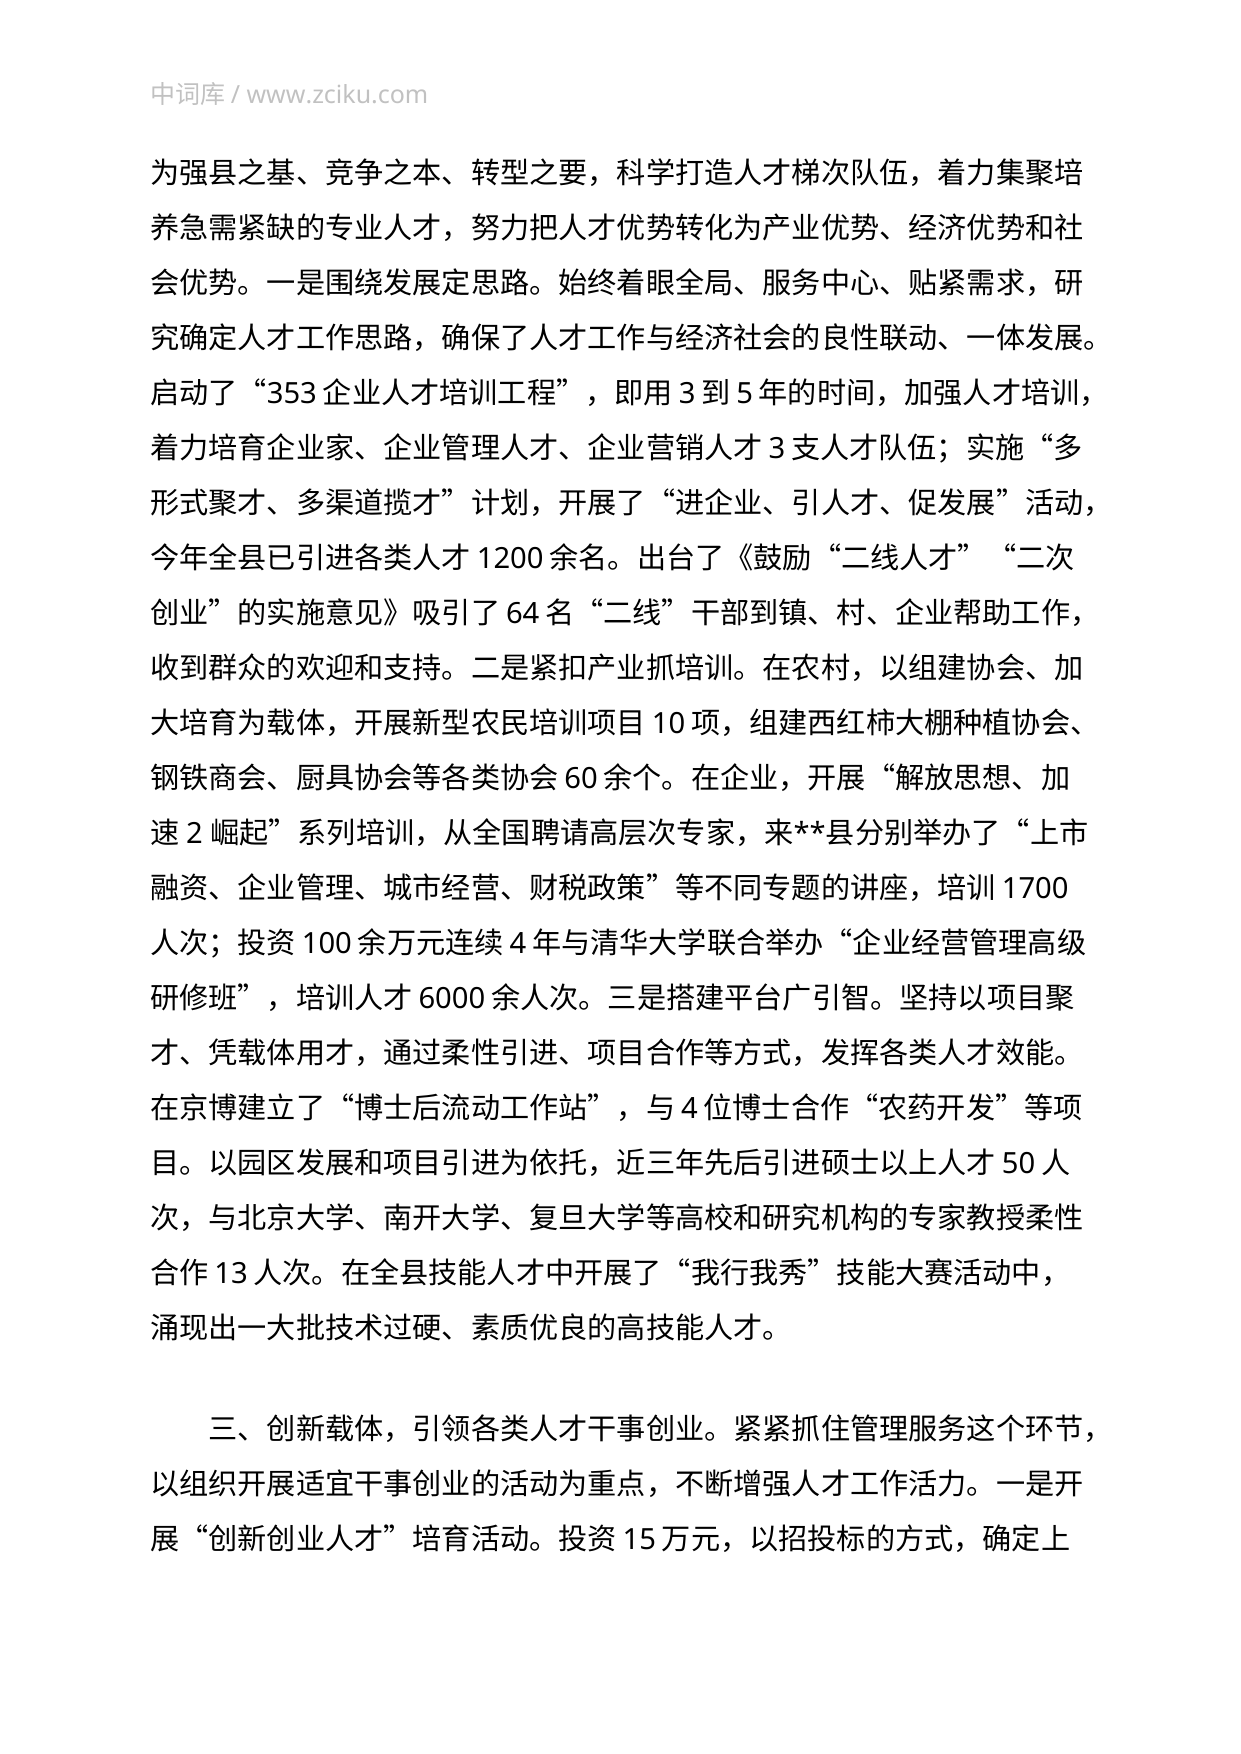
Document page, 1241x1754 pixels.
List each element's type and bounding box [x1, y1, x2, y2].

text [150, 150, 1090, 1346]
text [150, 1406, 1090, 1558]
